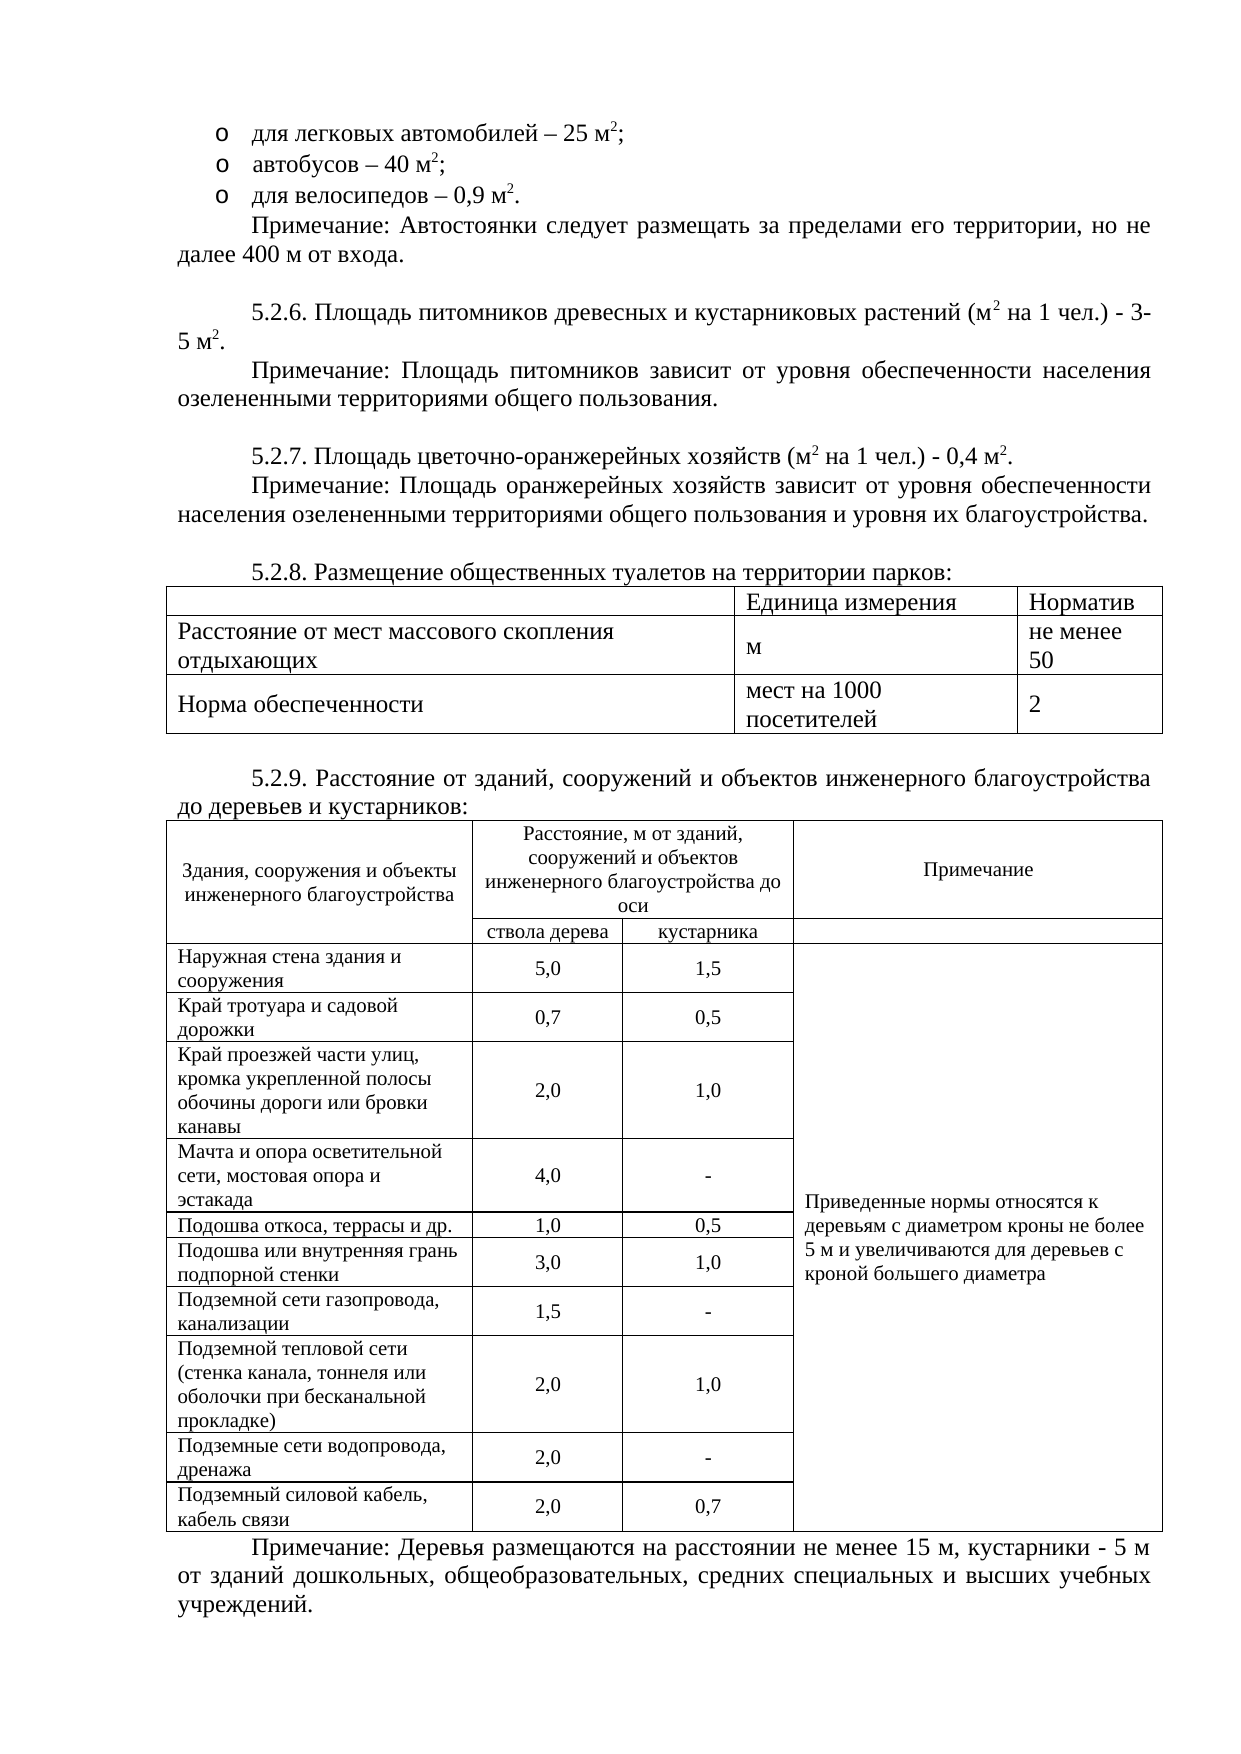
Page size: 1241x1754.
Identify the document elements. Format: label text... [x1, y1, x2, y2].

text Примечание: Площадь оранжерейных хозяйств зависит от уровня обеспеченности населения озелененными территориями общего пользования и уровня их благоустройства. [177, 470, 1152, 528]
table_cell 1,0 [623, 1336, 793, 1432]
table_cell 0,5 [623, 993, 793, 1041]
text 5.2.6. Площадь питомников древесных и кустарниковых растений (м2 на 1 чел.) - 3-5 м2. [177, 297, 1152, 355]
table_cell Подземные сети водопровода, дренажа [167, 1433, 472, 1481]
text Примечание: Автостоянки следует размещать за пределами его территории, но не далее 400 м от входа. [177, 211, 1152, 268]
table_cell 2,0 [473, 1042, 622, 1138]
table_header Примечание [794, 821, 1162, 917]
text 5.2.7. Площадь цветочно-оранжерейных хозяйств (м2 на 1 чел.) - 0,4 м2. [177, 441, 1152, 470]
table_cell 5,0 [473, 944, 622, 992]
table_cell 1,5 [623, 944, 793, 992]
table_cell 0,5 [623, 1213, 793, 1237]
table_cell - [623, 1139, 793, 1211]
table_cell Подземной сети газопровода, канализации [167, 1287, 472, 1335]
table_cell не менее 50 [1018, 616, 1162, 674]
table_cell 4,0 [473, 1139, 622, 1211]
table_header [167, 587, 734, 615]
table_cell 0,7 [473, 993, 622, 1041]
table_cell Расстояние от мест массового скопления отдыхающих [167, 616, 734, 674]
table_cell Подошва откоса, террасы и др. [167, 1213, 472, 1237]
table_header Расстояние, м от зданий, сооружений и объектов инженерного благоустройства до оси [473, 821, 793, 917]
table_cell 1,5 [473, 1287, 622, 1335]
table_cell 3,0 [473, 1238, 622, 1286]
table_cell Приведенные нормы относятся к деревьям с диаметром кроны не более 5 м и увеличиваются для деревьев с кроной большего диаметра [794, 944, 1162, 1531]
text 5.2.9. Расстояние от зданий, сооружений и объектов инженерного благоустройства до деревьев и кустарников: [177, 763, 1152, 820]
table_cell Мачта и опора осветительной сети, мостовая опора и эстакада [167, 1139, 472, 1211]
table_cell 1,0 [623, 1042, 793, 1138]
table_cell [794, 919, 1162, 943]
list для легковых автомобилей – 25 м2; [214, 118, 1152, 149]
table_cell - [623, 1433, 793, 1481]
table_cell м [735, 616, 1017, 674]
table_cell 1,0 [623, 1238, 793, 1286]
table_cell ствола дерева [473, 919, 622, 943]
table_cell 0,7 [623, 1483, 793, 1531]
text Примечание: Площадь питомников зависит от уровня обеспеченности населения озелененными территориями общего пользования. [177, 355, 1152, 412]
list автобусов – 40 м2; [215, 149, 1152, 180]
table_cell Край проезжей части улиц, кромка укрепленной полосы обочины дороги или бровки канавы [167, 1042, 472, 1138]
table_cell 2,0 [473, 1483, 622, 1531]
table_cell 2,0 [473, 1433, 622, 1481]
table_cell 2 [1018, 675, 1162, 732]
table_header Единица измерения [735, 587, 1017, 615]
table_cell - [623, 1287, 793, 1335]
table_cell Подошва или внутренняя грань подпорной стенки [167, 1238, 472, 1286]
table_cell Край тротуара и садовой дорожки [167, 993, 472, 1041]
table_cell Подземный силовой кабель, кабель связи [167, 1483, 472, 1531]
table_header Норматив [1018, 587, 1162, 615]
text 5.2.8. Размещение общественных туалетов на территории парков: [177, 557, 1152, 586]
table_cell Наружная стена здания и сооружения [167, 944, 472, 992]
table_cell кустарника [623, 919, 793, 943]
table_header Здания, сооружения и объекты инженерного благоустройства [167, 821, 472, 943]
list для велосипедов – 0,9 м2. [214, 180, 1152, 211]
table_cell мест на 1000 посетителей [735, 675, 1017, 732]
table_cell 2,0 [473, 1336, 622, 1432]
table_cell 1,0 [473, 1213, 622, 1237]
table_cell Подземной тепловой сети (стенка канала, тоннеля или оболочки при бесканальной прокладке) [167, 1336, 472, 1432]
text Примечание: Деревья размещаются на расстоянии не менее 15 м, кустарники - 5 м от зданий дошкольных, общеобразовательных, средних специальных и высших учебных учреждений. [177, 1532, 1152, 1618]
table_cell Норма обеспеченности [167, 675, 734, 732]
